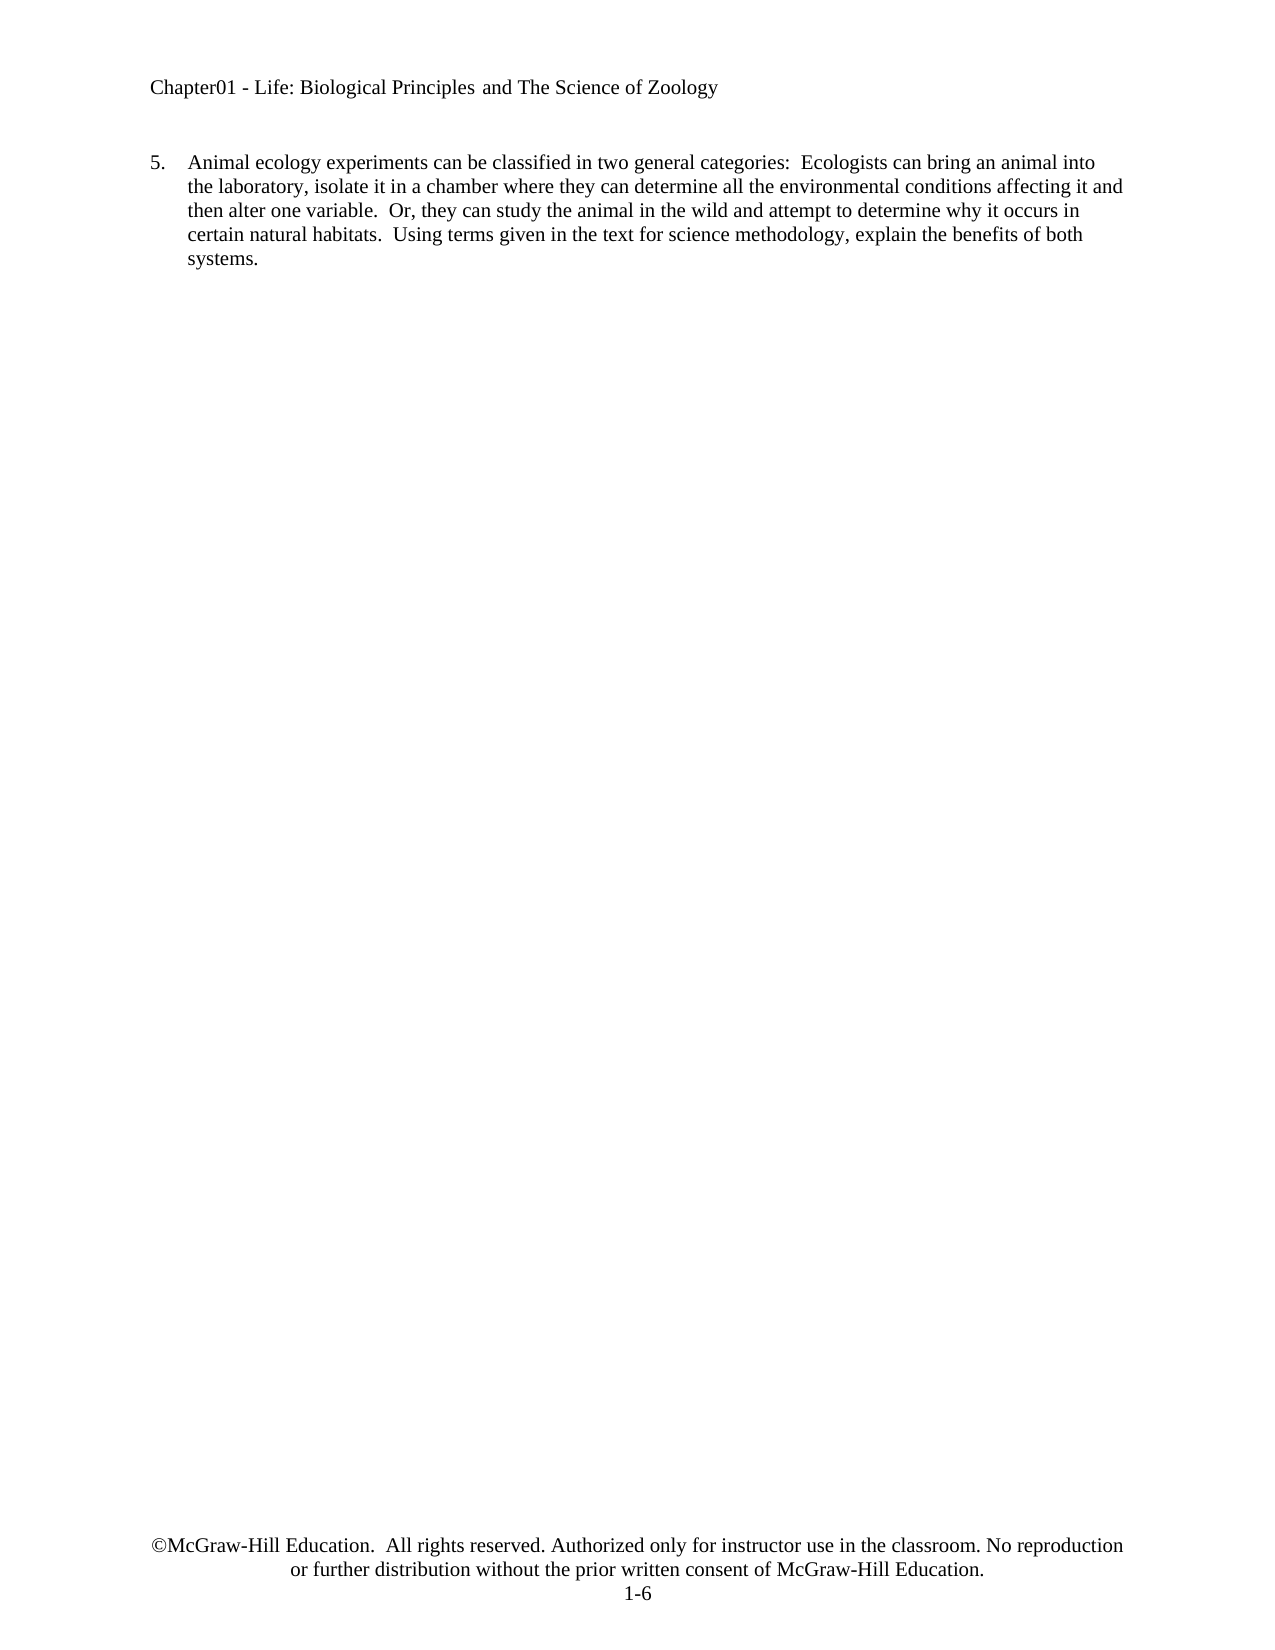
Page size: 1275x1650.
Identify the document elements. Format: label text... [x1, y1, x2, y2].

text 5. Animal ecology experiments can be classified in two general categories: Ecologists can bring an animal into the laboratory, isolate it in a chamber where they can determine all the environmental conditions affecting it and then alter one variable. Or, they can study the animal in the wild and attempt to determine why it occurs in certain natural habitats. Using terms given in the text for science methodology, explain the benefits of both systems. [150, 150, 1125, 270]
